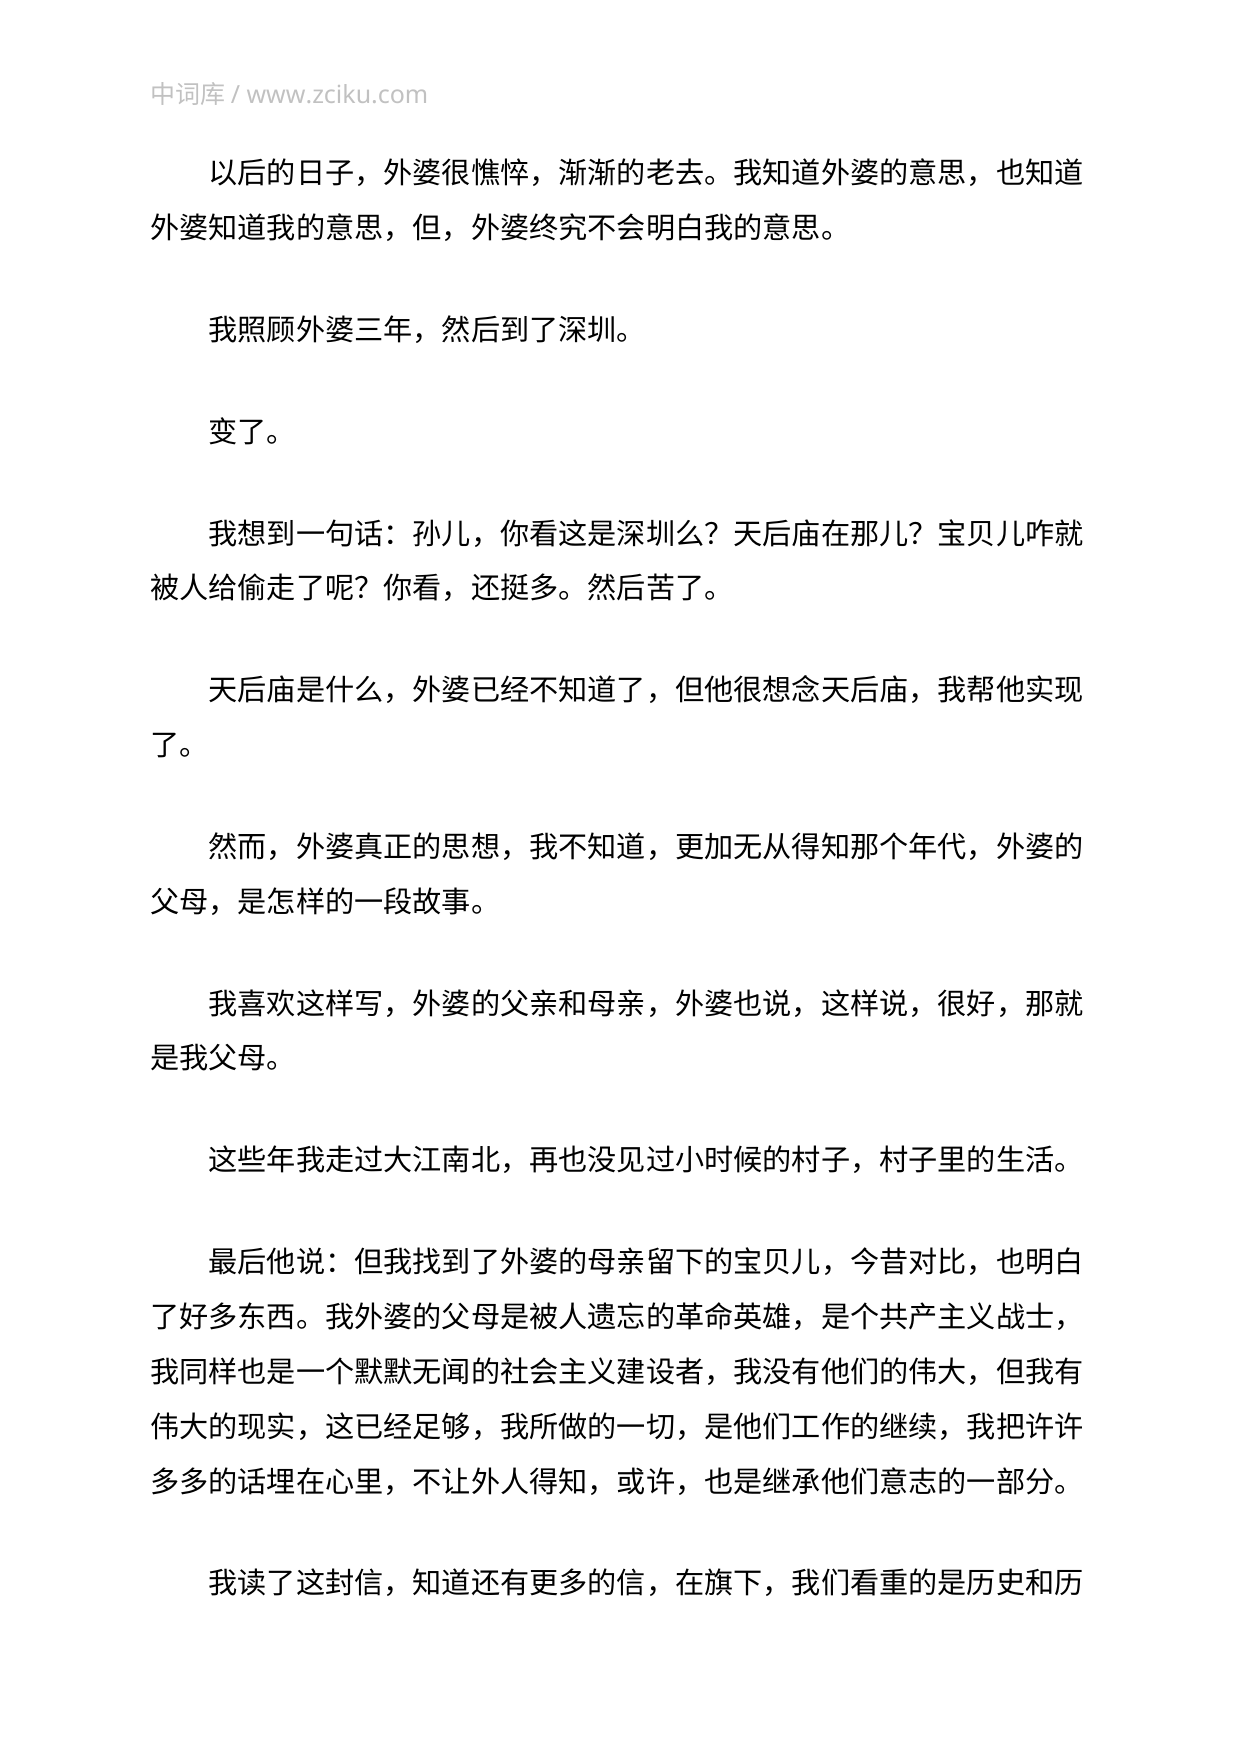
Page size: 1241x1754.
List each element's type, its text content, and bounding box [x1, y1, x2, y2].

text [150, 1560, 1090, 1602]
text 变了。 [150, 408, 1090, 451]
text 天后庙是什么，外婆已经不知道了，但他很想念天后庙，我帮他实现了。 [150, 667, 1090, 764]
text 然而，外婆真正的思想，我不知道，更加无从得知那个年代，外婆的父母，是怎样的一段故事。 [150, 823, 1090, 921]
text 我照顾外婆三年，然后到了深圳。 [150, 307, 1090, 349]
text 我喜欢这样写，外婆的父亲和母亲，外婆也说，这样说，很好，那就是我父母。 [150, 980, 1090, 1077]
text 最后他说：但我找到了外婆的母亲留下的宝贝儿，今昔对比，也明白了好多东西。我外婆的父母是被人遗忘的革命英雄，是个共产主义战士，我同样也是一个默默无闻的社会主义建设者，我没有他们的伟大，但我有伟大的现实，这已经足够，我所做的一切，是他们工作的继续，我把许许多多的话埋在心里，不让外人得知，或许，也是继承他们意志的一部分。 [150, 1239, 1090, 1501]
text 我想到一句话：孙儿，你看这是深圳么？天后庙在那儿？宝贝儿咋就被人给偷走了呢？你看，还挺多。然后苦了。 [150, 510, 1090, 607]
text 以后的日子，外婆很憔悴，渐渐的老去。我知道外婆的意思，也知道外婆知道我的意思，但，外婆终究不会明白我的意思。 [150, 150, 1090, 247]
text 这些年我走过大江南北，再也没见过小时候的村子，村子里的生活。 [150, 1137, 1090, 1179]
